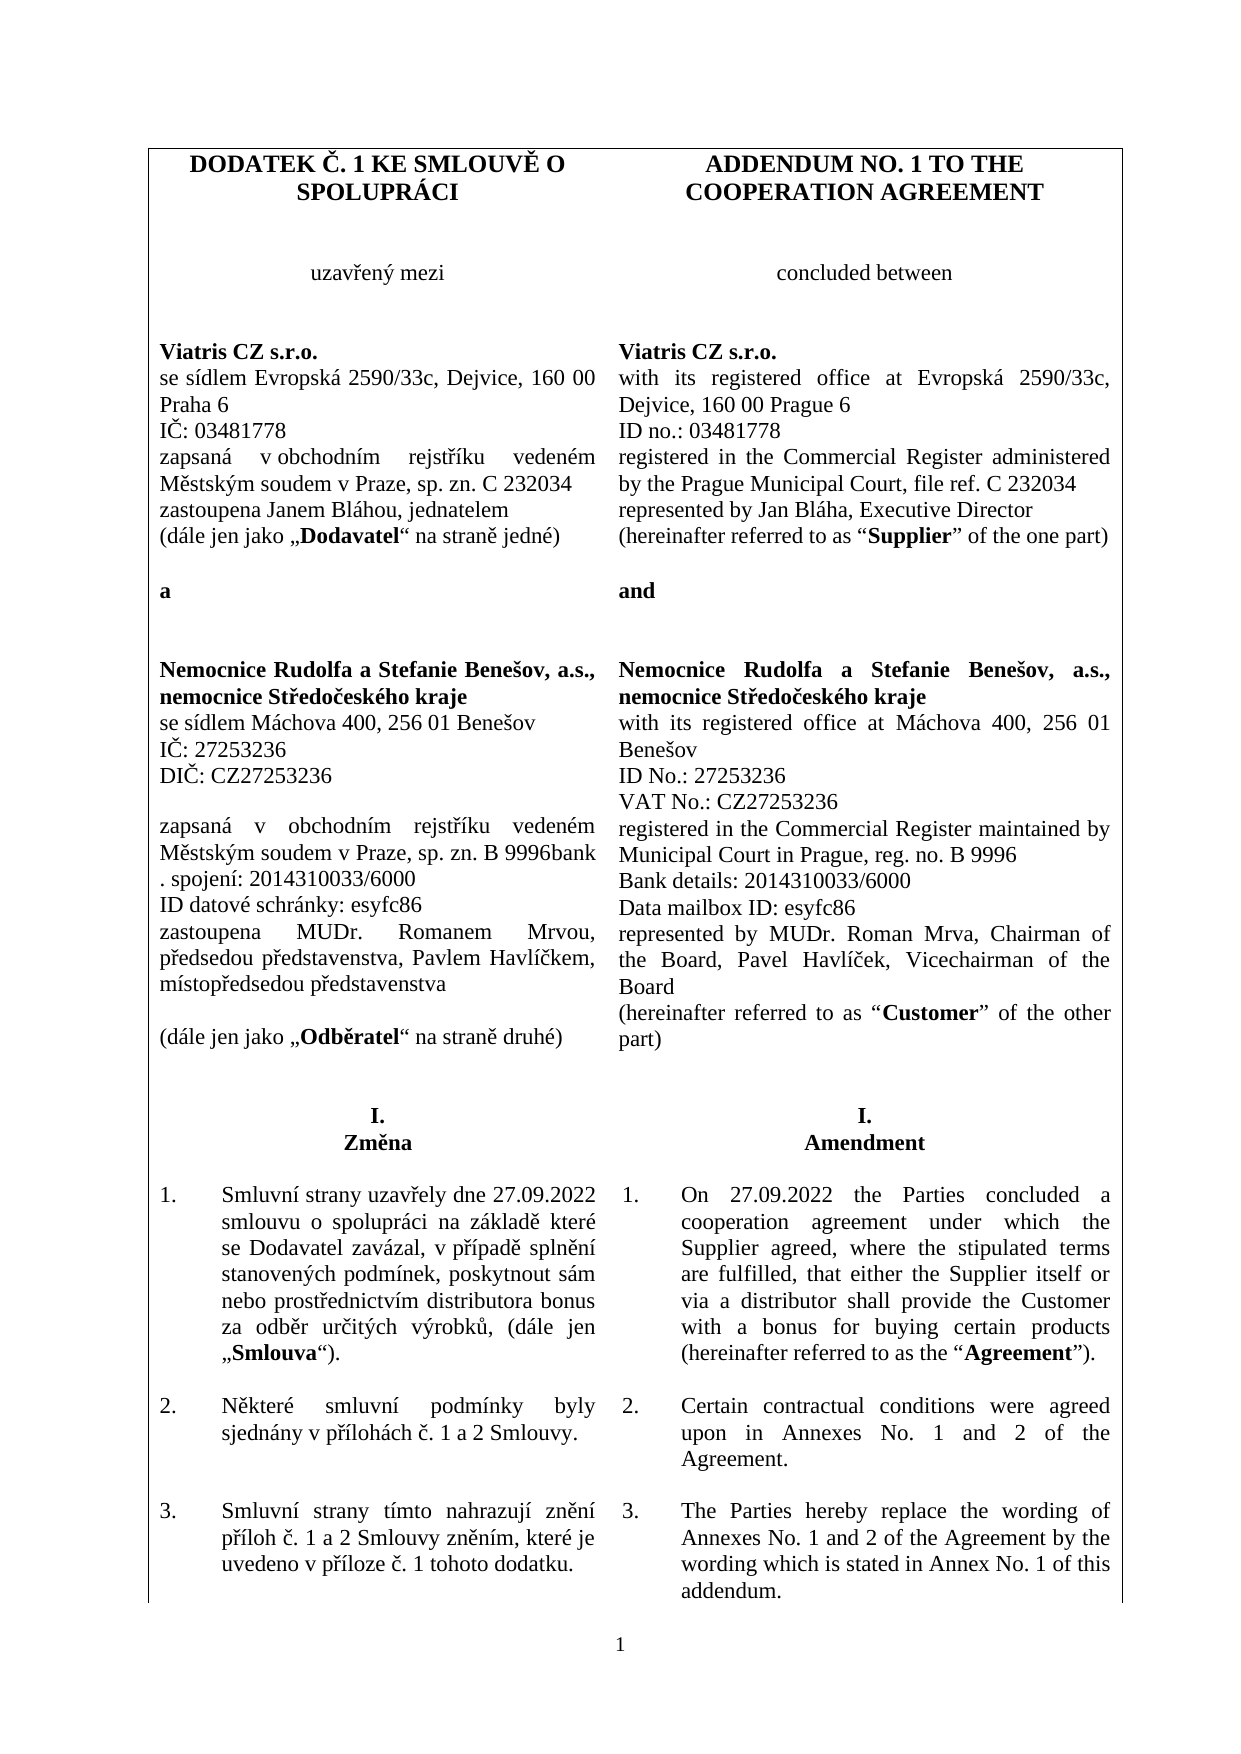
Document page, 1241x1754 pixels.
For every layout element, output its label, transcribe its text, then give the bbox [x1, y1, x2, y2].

table_cell and [607, 578, 1122, 657]
table_header DODATEK Č. 1 KE SMLOUVĚ O SPOLUPRÁCI [149, 149, 607, 232]
table_cell I. Amendment [607, 1076, 1122, 1181]
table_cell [149, 1498, 607, 1603]
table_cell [607, 1498, 1122, 1603]
table_cell uzavřený mezi [149, 233, 607, 338]
table_cell Certain contractual conditions were agreed upon in Annexes No. 1 and 2 of the Agreement. [607, 1392, 1122, 1498]
table_cell On 27.09.2022 the Parties concluded a cooperation agreement under which the Supplier agreed, where the stipulated terms are fulfilled, that either the Supplier itself or via a distributor shall provide the Customer with a bonus for buying certain products (hereinafter referred to as the “Agreement”). [607, 1181, 1122, 1392]
table_cell concluded between [607, 233, 1122, 338]
table_cell Viatris CZ s.r.o. with its registered office at Evropská 2590/33c, Dejvice, 160 00 Prague 6 ID no.: 03481778 registered in the Commercial Register administered by the Prague Municipal Court, file ref. C 232034 represented by Jan Bláha, Executive Director (hereinafter referred to as “Supplier” of the one part) [607, 338, 1122, 577]
table_cell Viatris CZ s.r.o. se sídlem Evropská 2590/33c, Dejvice, 160 00 Praha 6 IČ: 03481778 zapsaná v obchodním rejstříku vedeném Městským soudem v Praze, sp. zn. C 232034 zastoupena Janem Bláhou, jednatelem (dále jen jako „Dodavatel“ na straně jedné) [149, 338, 607, 577]
table_cell I. Změna [149, 1076, 607, 1181]
table_cell Nemocnice Rudolfa a Stefanie Benešov, a.s., nemocnice Středočeského kraje with its registered office at Máchova 400, 256 01 Benešov ID No.: 27253236 VAT No.: CZ27253236 registered in the Commercial Register maintained by Municipal Court in Prague, reg. no. B 9996 Bank details: 2014310033/6000 Data mailbox ID: esyfc86 represented by MUDr. Roman Mrva, Chairman of the Board, Pavel Havlíček, Vicechairman of the Board (hereinafter referred to as “Customer” of the other part) [607, 657, 1122, 1076]
table_cell Smluvní strany uzavřely dne 27.09.2022 smlouvu o spolupráci na základě které se Dodavatel zavázal, v případě splnění stanovených podmínek, poskytnout sám nebo prostřednictvím distributora bonus za odběr určitých výrobků, (dále jen „Smlouva“). [149, 1181, 607, 1392]
table_cell Některé smluvní podmínky byly sjednány v přílohách č. 1 a 2 Smlouvy. [149, 1392, 607, 1498]
table_cell a [149, 578, 607, 657]
table_header ADDENDUM NO. 1 TO THE COOPERATION AGREEMENT [607, 149, 1122, 232]
table_cell Nemocnice Rudolfa a Stefanie Benešov, a.s., nemocnice Středočeského kraje se sídlem Máchova 400, 256 01 Benešov IČ: 27253236 DIČ: CZ27253236 zapsaná v obchodním rejstříku vedeném Městským soudem v Praze, sp. zn. B 9996 bank. spojení: 2014310033/6000 ID datové schránky: esyfc86 zastoupena MUDr. Romanem Mrvou, předsedou představenstva, Pavlem Havlíčkem, místopředsedou představenstva (dále jen jako „Odběratel“ na straně druhé) [149, 657, 607, 1076]
